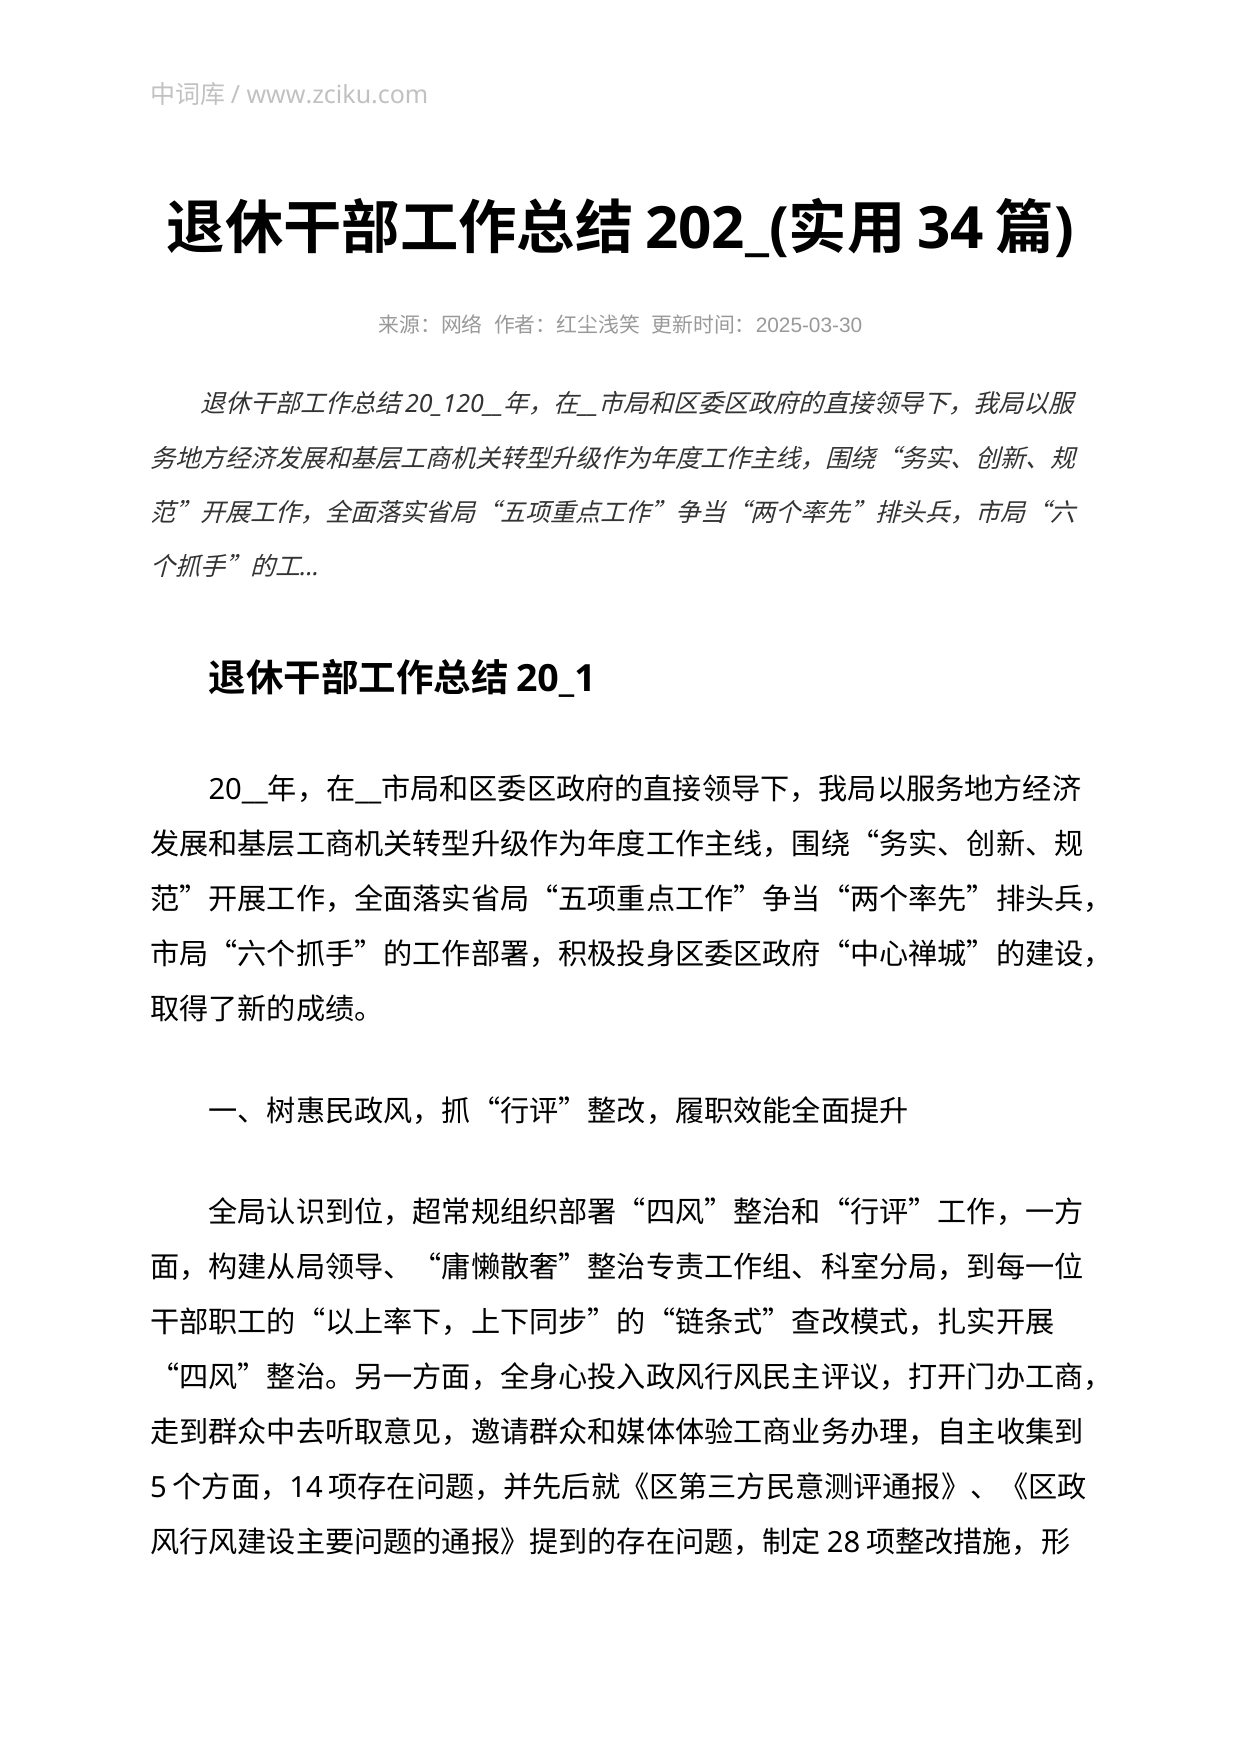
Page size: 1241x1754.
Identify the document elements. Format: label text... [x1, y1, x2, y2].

text 来源：网络 作者：红尘浅笑 更新时间：2025-03-30 [150, 313, 1090, 337]
text 20__年，在__市局和区委区政府的直接领导下，我局以服务地方经济发展和基层工商机关转型升级作为年度工作主线，围绕“务实、创新、规范”开展工作，全面落实省局“五项重点工作”争当“两个率先”排头兵，市局“六个抓手”的工作部署，积极投身区委区政府“中心禅城”的建设，取得了新的成绩。 [150, 766, 1090, 1028]
text 退休干部工作总结20_120__年，在__市局和区委区政府的直接领导下，我局以服务地方经济发展和基层工商机关转型升级作为年度工作主线，围绕“务实、创新、规范”开展工作，全面落实省局“五项重点工作”争当“两个率先”排头兵，市局“六个抓手”的工... [150, 384, 1090, 583]
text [150, 1189, 1090, 1561]
subtitle 退休干部工作总结202_(实用34篇) [150, 181, 1090, 266]
text 退休干部工作总结20_1 [150, 648, 1090, 703]
text 一、树惠民政风，抓“行评”整改，履职效能全面提升 [150, 1087, 1090, 1129]
